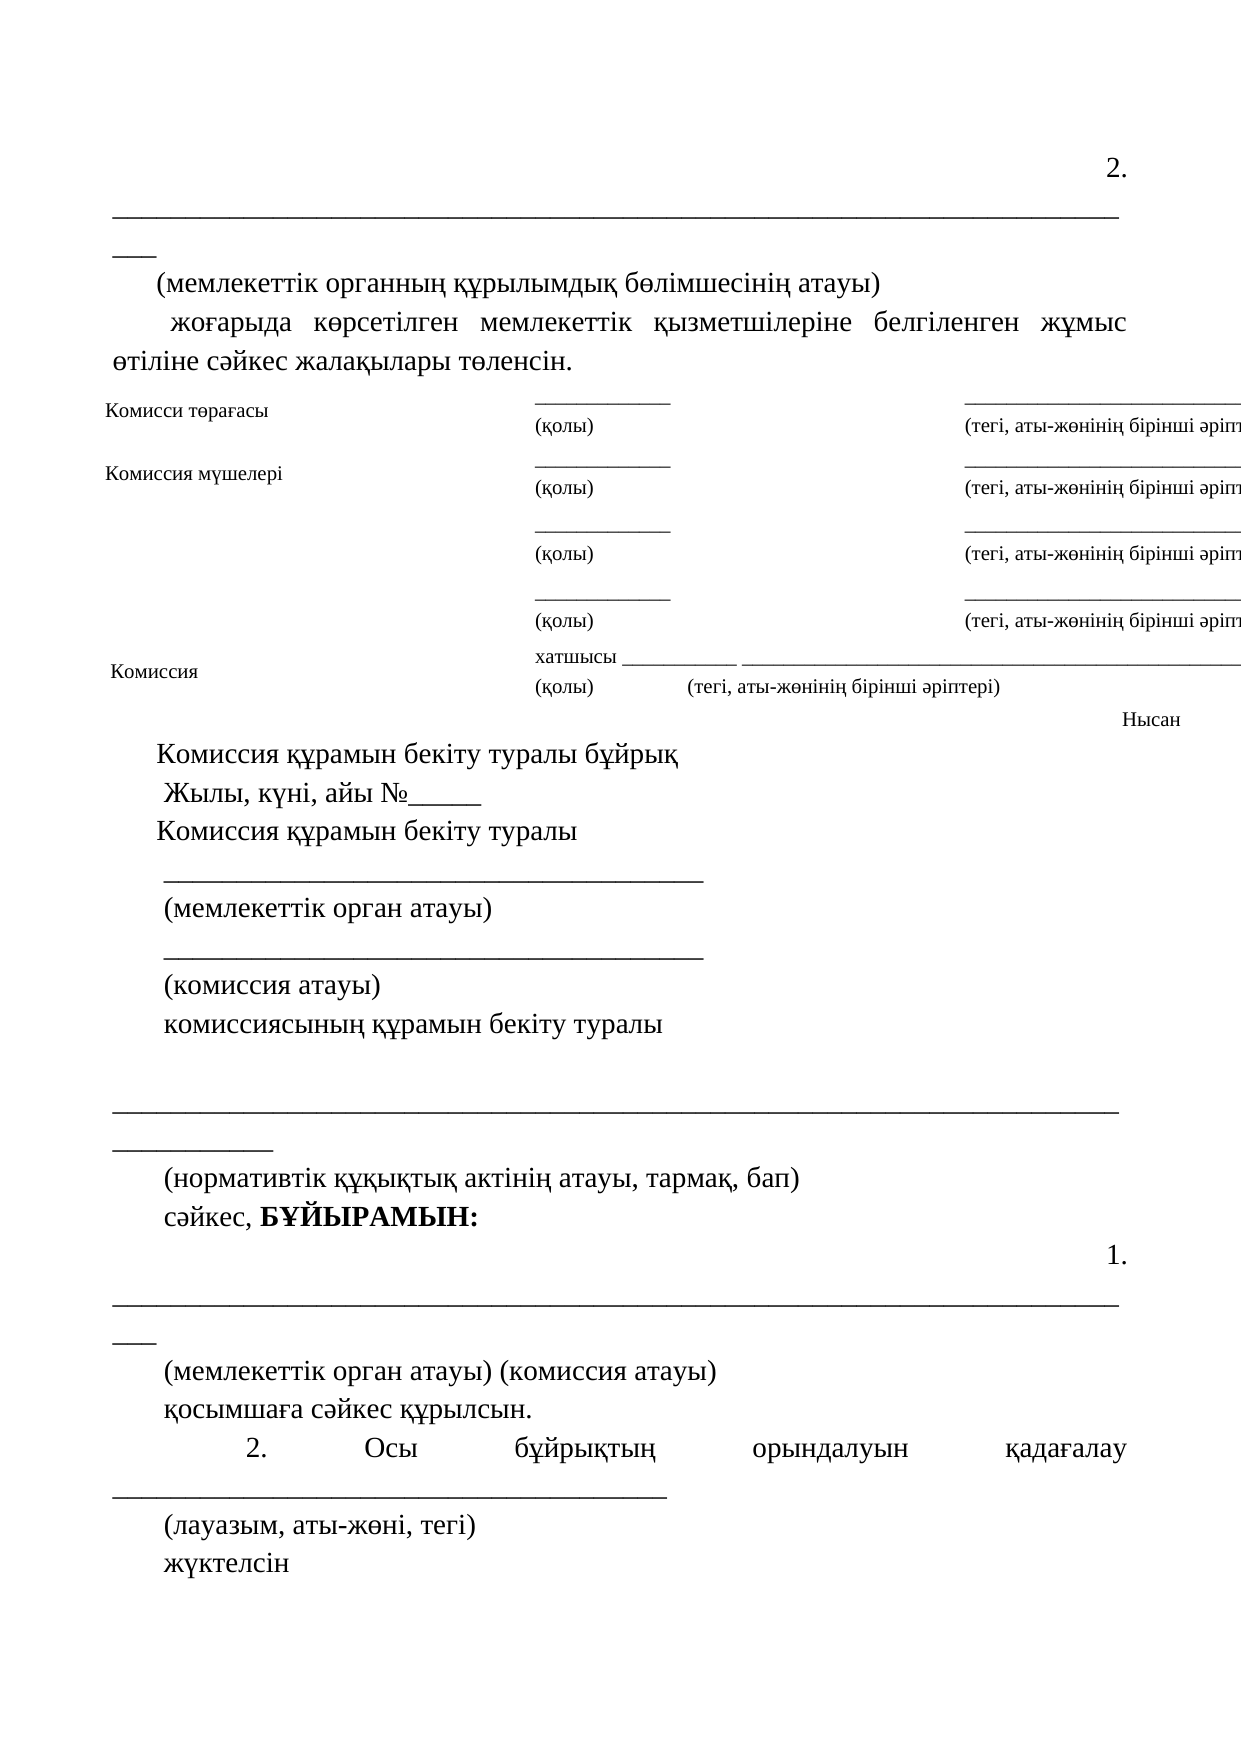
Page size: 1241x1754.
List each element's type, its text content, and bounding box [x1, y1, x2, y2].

text Комиссия құрамын бекіту туралы бұйрық [112, 736, 1128, 770]
text 2. Осы бұйрықтың орындалуын қадағалау ______________________________________ [112, 1430, 1128, 1502]
text комиссиясының құрамын бекіту туралы [112, 1006, 1128, 1039]
text (мемлекеттік орган атауы) [112, 890, 1128, 924]
text (комиссия атауы) [112, 967, 1128, 1001]
text сәйкес, БҰЙЫРАМЫН: [112, 1199, 1128, 1232]
text жоғарыда көрсетілген мемлекеттік қызметшілеріне белгіленген жұмыс өтіліне сәйкес жалақылары төленсін. [112, 304, 1128, 376]
text ________________________________________________________________________________ [112, 1044, 1128, 1155]
text Комиссия құрамын бекіту туралы [112, 813, 1128, 847]
text (нормативтік құқықтық актінің атауы, тармақ, бап) [112, 1160, 1128, 1194]
text (мемлекеттік органның құрылымдық бөлімшесінің атауы) [112, 266, 1128, 299]
text қосымшаға сәйкес құрылсын. [112, 1391, 1128, 1425]
text (мемлекеттік орган атауы) (комиссия атауы) [112, 1353, 1128, 1386]
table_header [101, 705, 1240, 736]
text _____________________________________ [112, 929, 1128, 962]
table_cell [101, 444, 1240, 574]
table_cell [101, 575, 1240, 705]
text 1. ________________________________________________________________________ [112, 1237, 1128, 1348]
text (лауазым, аты-жөні, тегі) [112, 1507, 1128, 1541]
text жүктелсін [112, 1546, 1128, 1579]
text Жылы, күні, айы №_____ [112, 775, 1128, 808]
text _____________________________________ [112, 852, 1128, 885]
text 2. ________________________________________________________________________ [112, 150, 1128, 261]
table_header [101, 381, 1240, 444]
